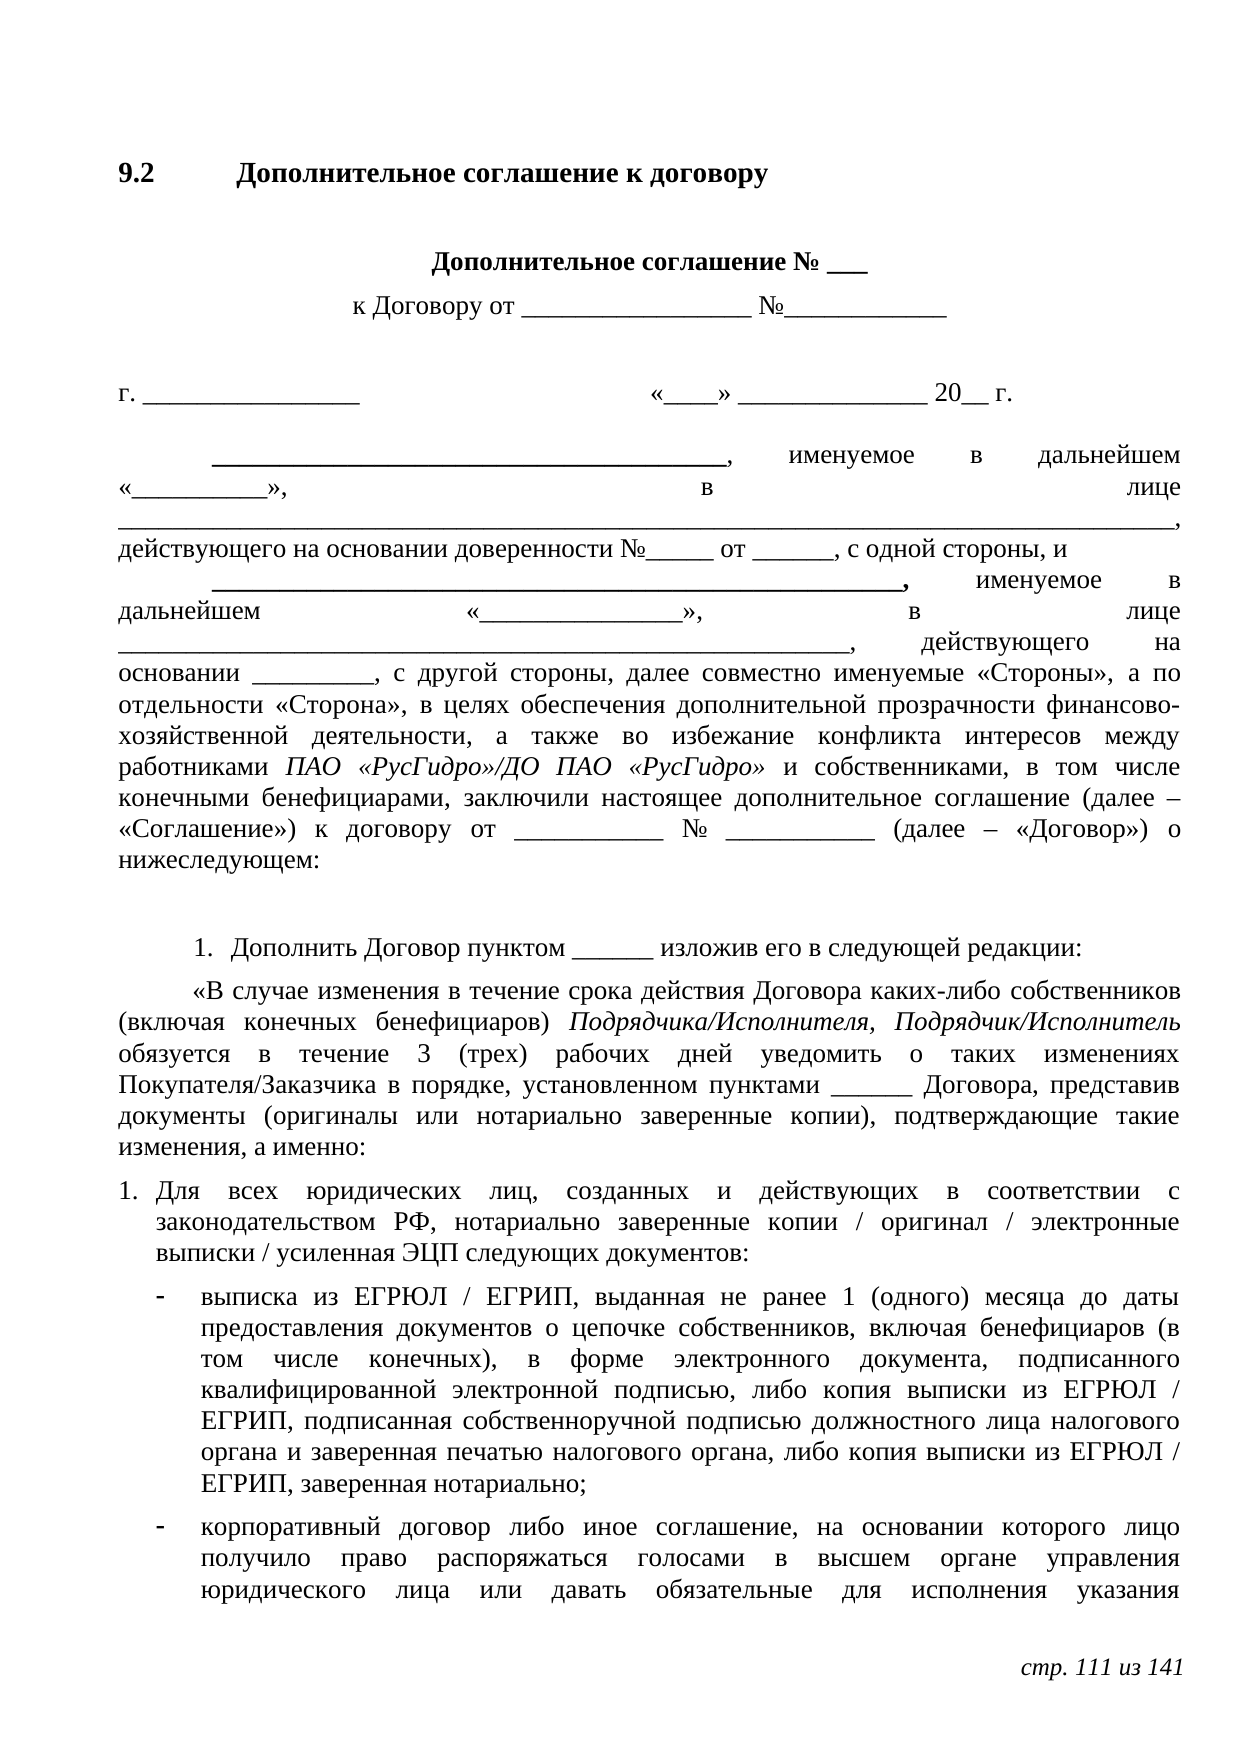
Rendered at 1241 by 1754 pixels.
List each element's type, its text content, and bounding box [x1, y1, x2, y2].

subtitle Дополнительное соглашение к договору [118, 156, 1181, 189]
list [156, 1510, 1181, 1604]
list выписка из ЕГРЮЛ / ЕГРИП, выданная не ранее 1 (одного) месяца до даты предоставления документов о цепочке собственников, включая бенефициаров (в том числе конечных), в форме электронного документа, подписанного квалифицированной электронной подписью, либо копия выписки из ЕГРЮЛ / ЕГРИП, подписанная собственноручной подписью должностного лица налогового органа и заверенная печатью налогового органа, либо копия выписки из ЕГРЮЛ / ЕГРИП, заверенная нотариально; [156, 1280, 1181, 1498]
text г. ________________ «____» ______________ 20__ г. [118, 376, 1181, 407]
text «В случае изменения в течение срока действия Договора каких-либо собственников (включая конечных бенефициаров) Подрядчика/Исполнителя, Подрядчик/Исполнитель обязуется в течение 3 (трех) рабочих дней уведомить о таких изменениях Покупателя/Заказчика в порядке, установленном пунктами ______ Договора, представив документы (оригиналы или нотариально заверенные копии), подтверждающие такие изменения, а именно: [118, 974, 1181, 1161]
text к Договору от _________________ №____________ [118, 289, 1181, 320]
list Для всех юридических лиц, созданных и действующих в соответствии с законодательством РФ, нотариально заверенные копии / оригинал / электронные выписки / усиленная ЭЦП следующих документов: [118, 1174, 1181, 1267]
list Дополнить Договор пунктом ______ изложив его в следующей редакции: [193, 931, 1181, 962]
text ___________________________________________________, именуемое в дальнейшем «_______________», в лице ______________________________________________________, действующего на основании _________, с другой стороны, далее совместно именуемые «Стороны», а по отдельности «Сторона», в целях обеспечения дополнительной прозрачности финансово-хозяйственной деятельности, а также во избежание конфликта интересов между работниками ПАО «РусГидро»/ДО ПАО «РусГидро» и собственниками, в том числе конечными бенефициарами, заключили настоящее дополнительное соглашение (далее – «Соглашение») к договору от ___________ № ___________ (далее – «Договор») о нижеследующем: [118, 563, 1181, 874]
text ______________________________________, именуемое в дальнейшем «__________», в лице ______________________________________________________________________________, действующего на основании доверенности №_____ от ______, с одной стороны, и [118, 438, 1181, 563]
text Дополнительное соглашение № ___ [118, 245, 1181, 276]
